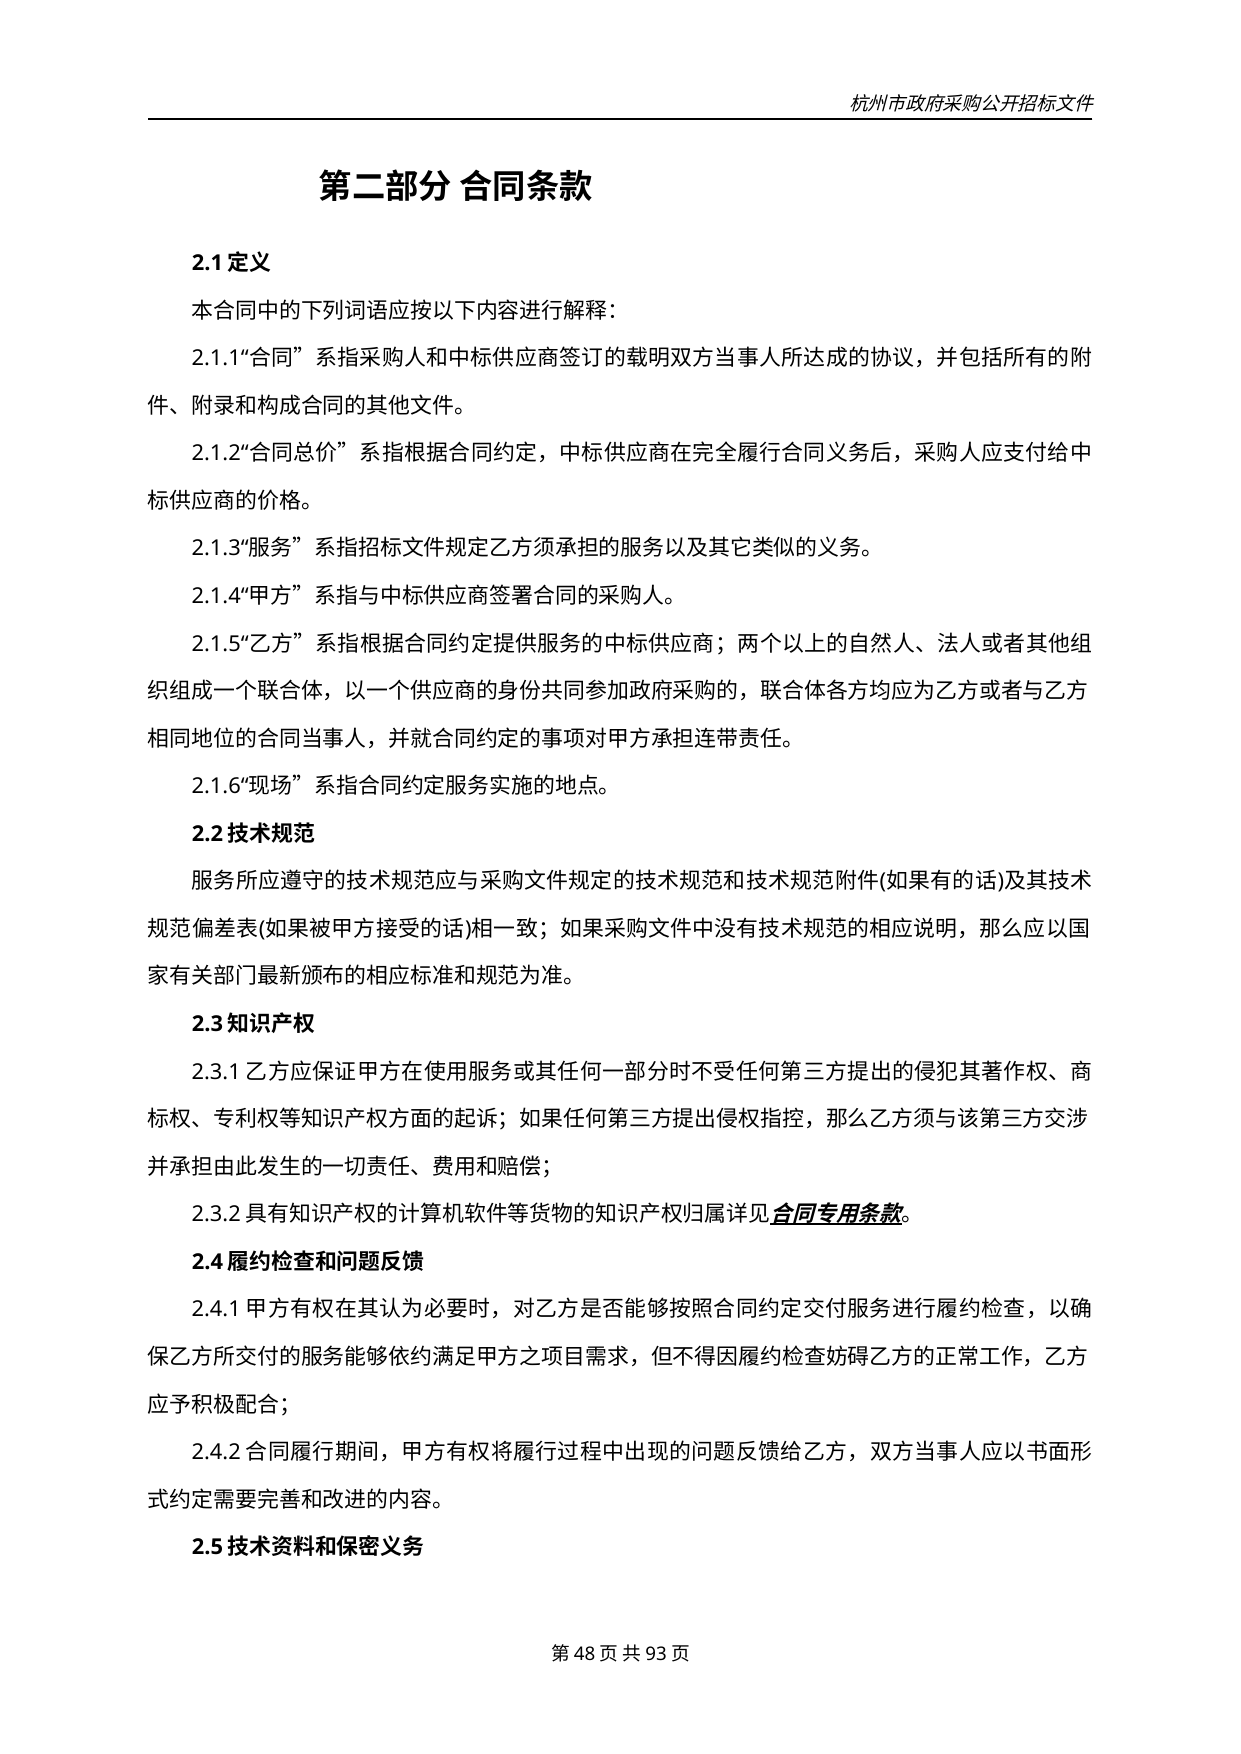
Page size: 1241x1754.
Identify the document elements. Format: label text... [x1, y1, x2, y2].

text 2.1.3“服务”系指招标文件规定乙方须承担的服务以及其它类似的义务。 [148, 530, 1092, 562]
text 2.3.2具有知识产权的计算机软件等货物的知识产权归属详见合同专用条款。 [148, 1196, 1092, 1228]
text 2.3.1乙方应保证甲方在使用服务或其任何一部分时不受任何第三方提出的侵犯其著作权、商标权、专利权等知识产权方面的起诉；如果任何第三方提出侵权指控，那么乙方须与该第三方交涉并承担由此发生的一切责任、费用和赔偿； [148, 1054, 1092, 1180]
text 2.4履约检查和问题反馈 [148, 1244, 1092, 1276]
text 2.3知识产权 [148, 1006, 1092, 1038]
text 2.5技术资料和保密义务 [148, 1529, 1092, 1561]
text 2.1.1“合同”系指采购人和中标供应商签订的载明双方当事人所达成的协议，并包括所有的附件、附录和构成合同的其他文件。 [148, 340, 1092, 419]
text 2.1定义 [148, 245, 1092, 277]
text 2.1.4“甲方”系指与中标供应商签署合同的采购人。 [148, 578, 1092, 610]
text 2.1.5“乙方”系指根据合同约定提供服务的中标供应商；两个以上的自然人、法人或者其他组织组成一个联合体，以一个供应商的身份共同参加政府采购的，联合体各方均应为乙方或者与乙方相同地位的合同当事人，并就合同约定的事项对甲方承担连带责任。 [148, 626, 1092, 752]
text 服务所应遵守的技术规范应与采购文件规定的技术规范和技术规范附件(如果有的话)及其技术规范偏差表(如果被甲方接受的话)相一致；如果采购文件中没有技术规范的相应说明，那么应以国家有关部门最新颁布的相应标准和规范为准。 [148, 863, 1092, 990]
text 2.2技术规范 [148, 816, 1092, 847]
text 2.1.2“合同总价”系指根据合同约定，中标供应商在完全履行合同义务后，采购人应支付给中标供应商的价格。 [148, 435, 1092, 514]
text 2.1.6“现场”系指合同约定服务实施的地点。 [148, 768, 1092, 800]
text 2.4.2合同履行期间，甲方有权将履行过程中出现的问题反馈给乙方，双方当事人应以书面形式约定需要完善和改进的内容。 [148, 1434, 1092, 1513]
text 本合同中的下列词语应按以下内容进行解释： [148, 293, 1092, 324]
text 第二部分 合同条款 [148, 160, 1092, 208]
text 2.4.1甲方有权在其认为必要时，对乙方是否能够按照合同约定交付服务进行履约检查，以确保乙方所交付的服务能够依约满足甲方之项目需求，但不得因履约检查妨碍乙方的正常工作，乙方应予积极配合； [148, 1291, 1092, 1418]
